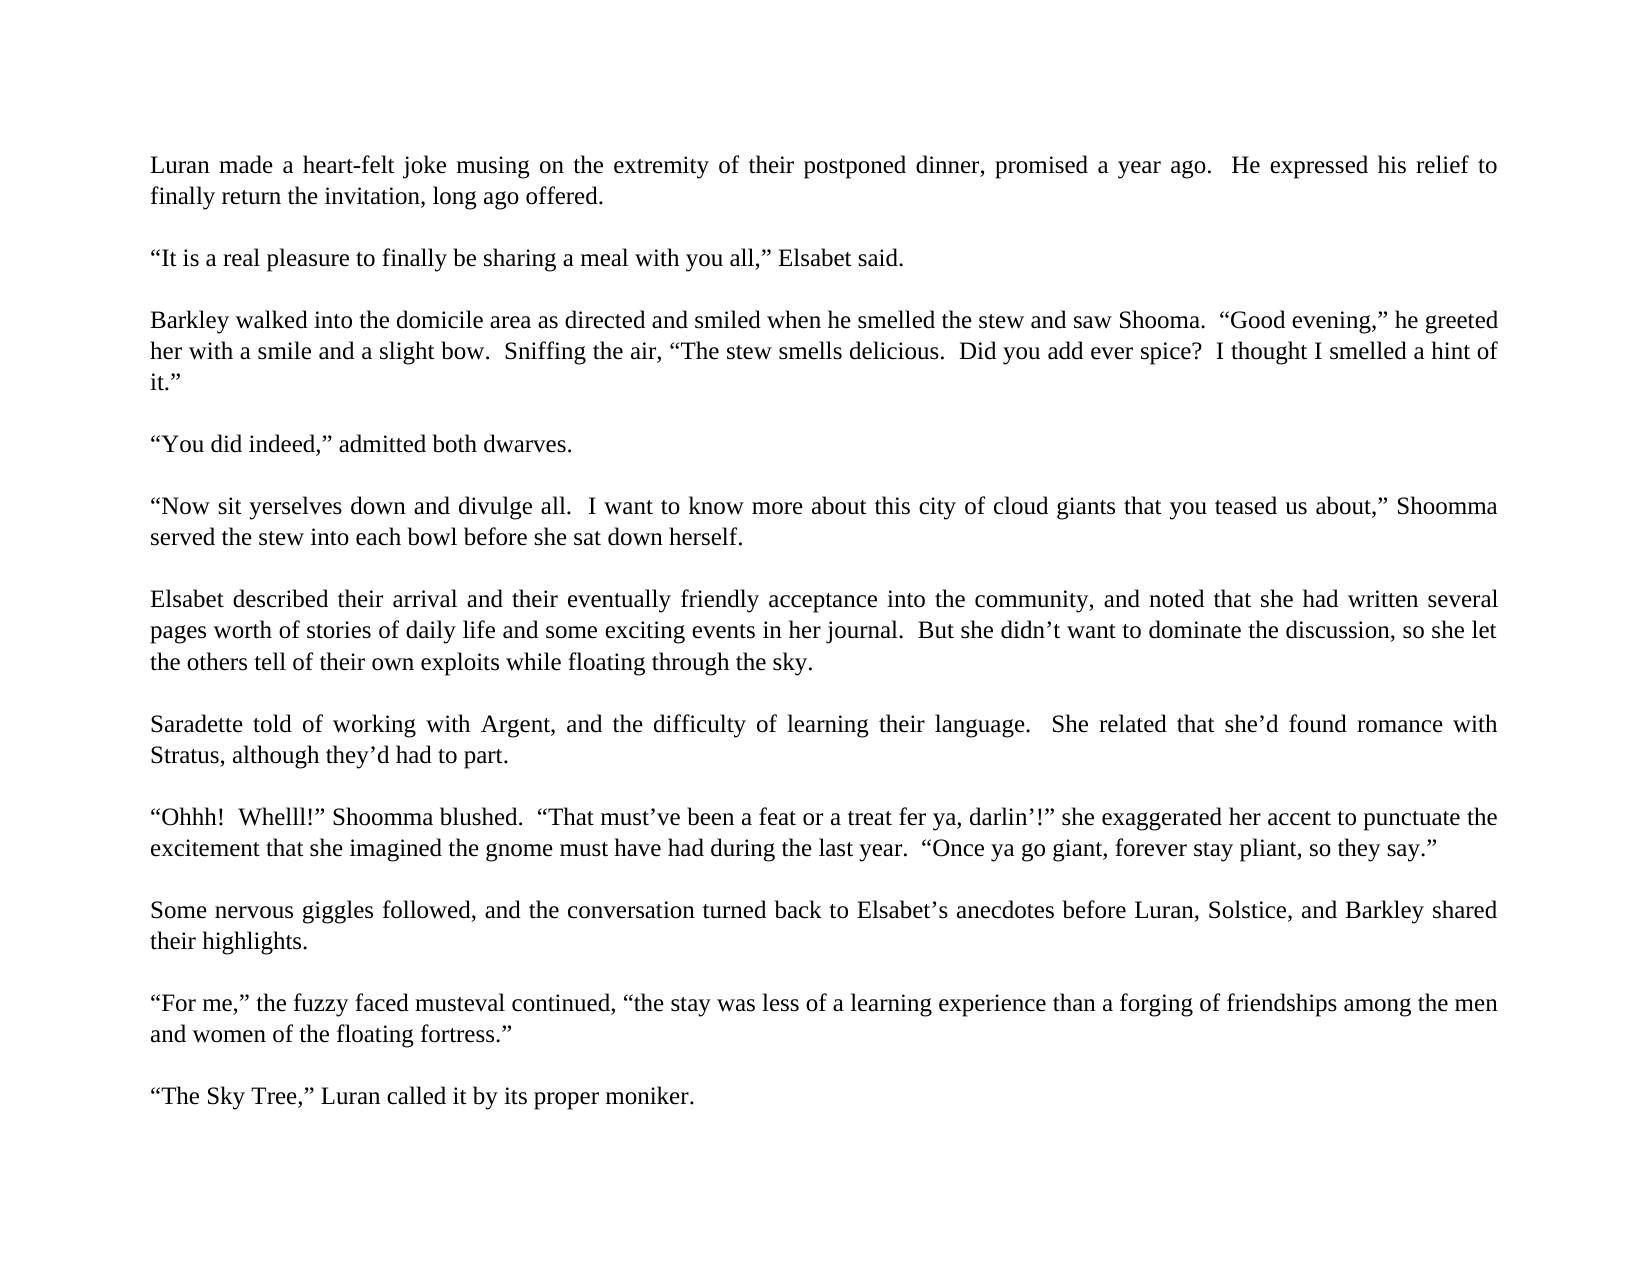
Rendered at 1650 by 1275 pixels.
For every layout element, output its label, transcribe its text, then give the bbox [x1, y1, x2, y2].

text “For me,” the fuzzy faced musteval continued, “the stay was less of a learning experience than a forging of friendships among the men and women of the floating fortress.” [150, 988, 1500, 1048]
text “Ohhh! Whelll!” Shoomma blushed. “That must’ve been a feat or a treat fer ya, darlin’!” she exaggerated her accent to punctuate the excitement that she imagined the gnome must have had during the last year. “Once ya go giant, forever stay pliant, so they say.” [150, 802, 1500, 862]
text Some nervous giggles followed, and the conversation turned back to Elsabet’s anecdotes before Luran, Solstice, and Barkley shared their highlights. [150, 895, 1500, 955]
text Barkley walked into the domicile area as directed and smiled when he smelled the stew and saw Shooma. “Good evening,” he greeted her with a smile and a slight bow. Sniffing the air, “The stew smells delicious. Did you add ever spice? I thought I smelled a hint of it.” [150, 305, 1500, 396]
text Luran made a heart-felt joke musing on the extremity of their postponed dinner, promised a year ago. He expressed his relief to finally return the invitation, long ago offered. [150, 150, 1500, 210]
text “Now sit yerselves down and divulge all. I want to know more about this city of cloud giants that you teased us about,” Shoomma served the stew into each bowl before she sat down herself. [150, 491, 1500, 551]
text “The Sky Tree,” Luran called it by its proper moniker. [150, 1081, 1500, 1110]
text Saradette told of working with Argent, and the difficulty of learning their language. She related that she’d found romance with Stratus, although they’d had to part. [150, 709, 1500, 768]
text “It is a real pleasure to finally be sharing a meal with you all,” Elsabet said. [150, 243, 1500, 272]
text “You did indeed,” admitted both dwarves. [150, 429, 1500, 458]
text Elsabet described their arrival and their eventually friendly acceptance into the community, and noted that she had written several pages worth of stories of daily life and some exciting events in her journal. But she didn’t want to dominate the discussion, so she let the others tell of their own exploits while floating through the sky. [150, 584, 1500, 675]
